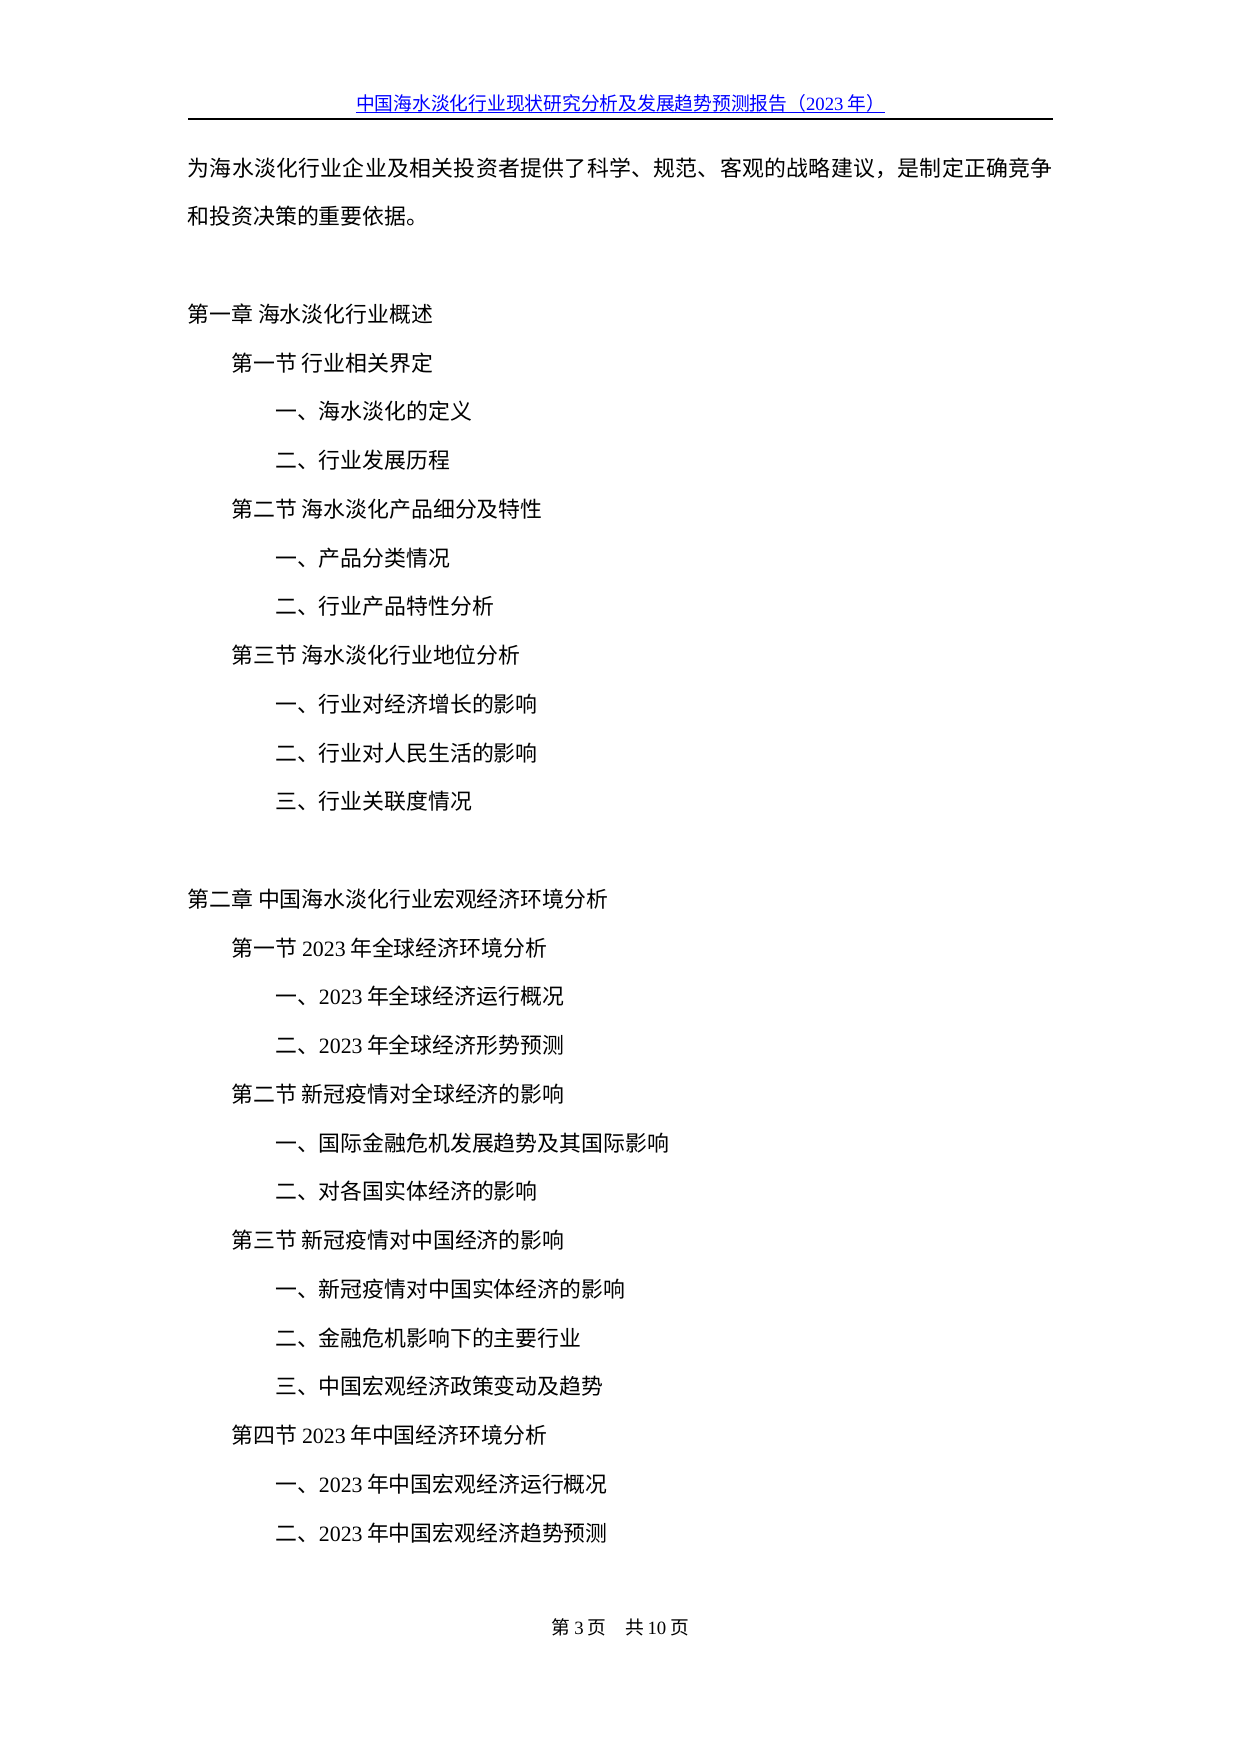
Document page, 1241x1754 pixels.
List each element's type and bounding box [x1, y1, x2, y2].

text [187, 150, 1053, 1548]
